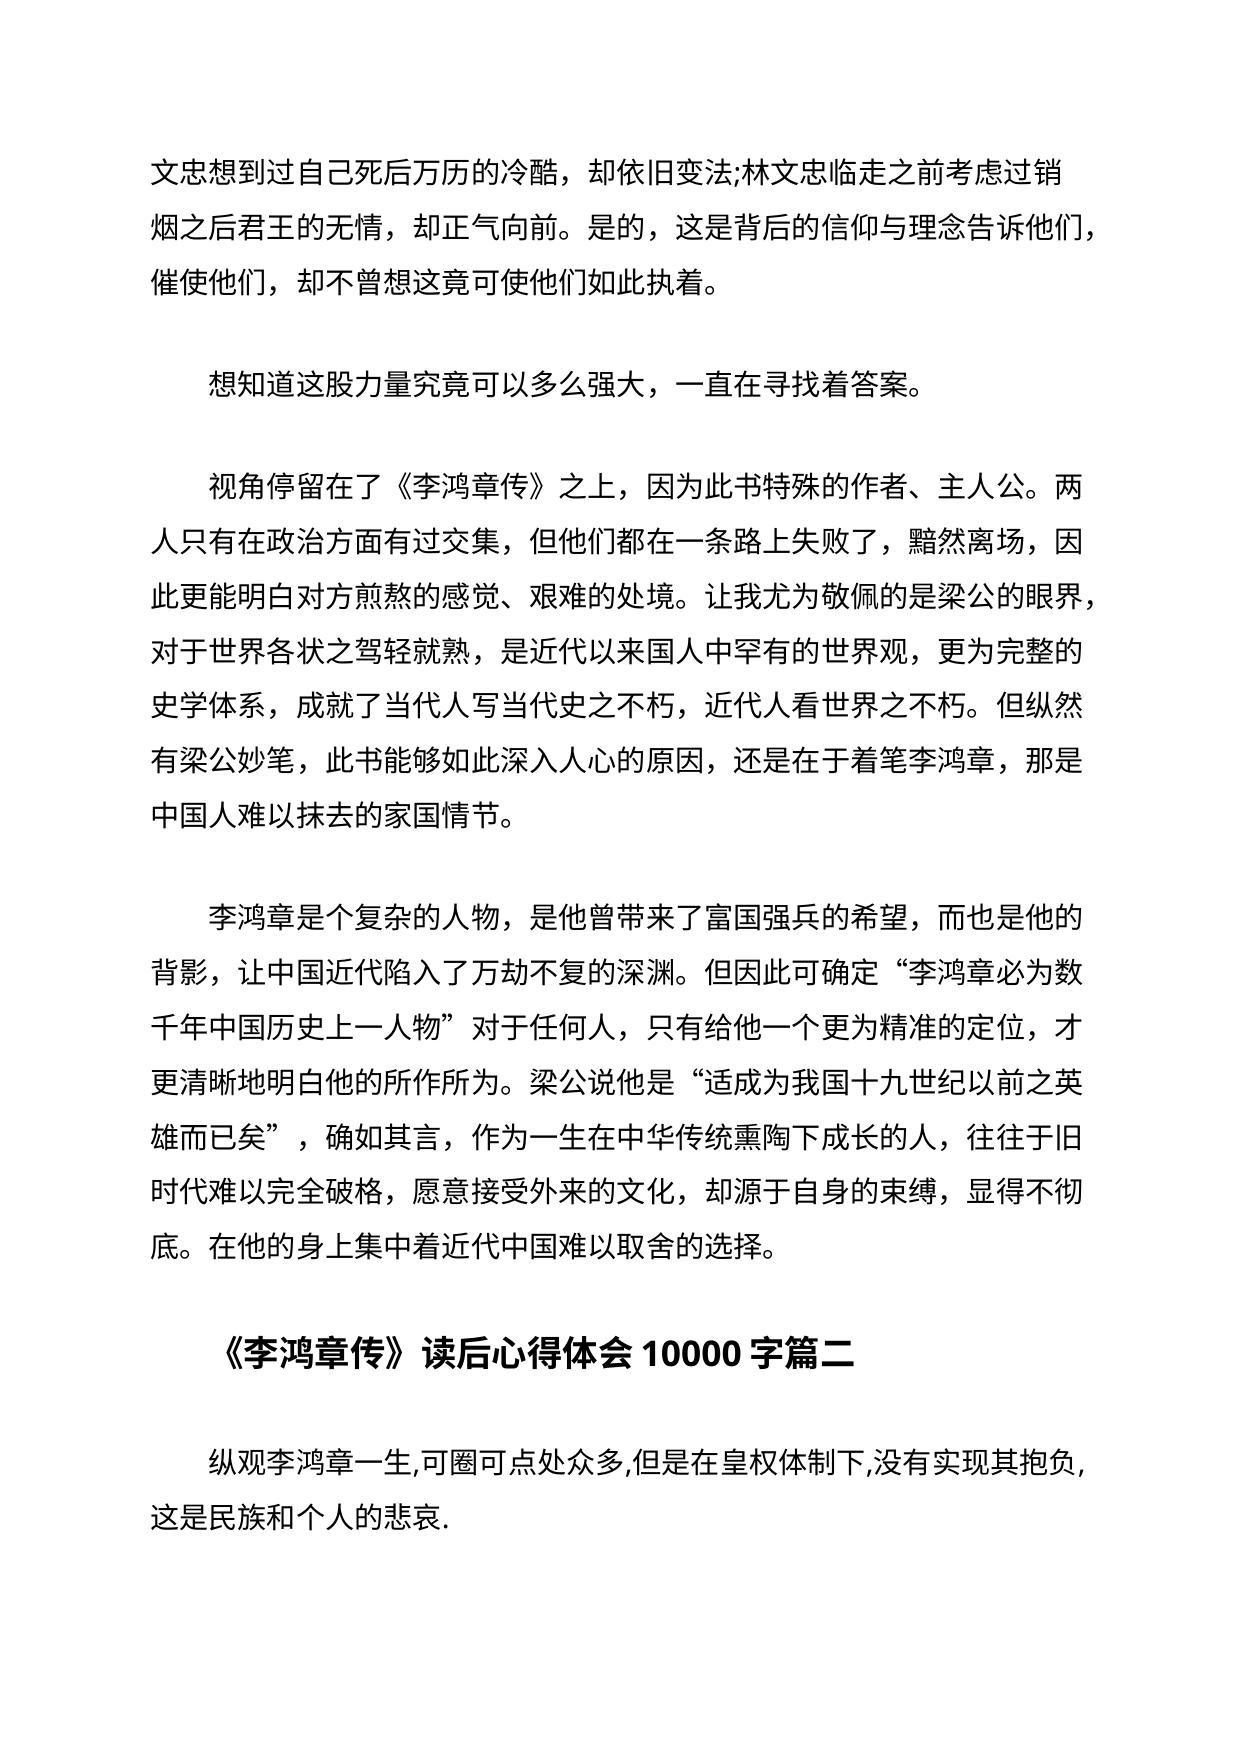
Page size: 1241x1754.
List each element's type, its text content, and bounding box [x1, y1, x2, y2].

text 纵观李鸿章一生,可圈可点处众多,但是在皇权体制下,没有实现其抱负,这是民族和个人的悲哀. [150, 1439, 1090, 1537]
text 视角停留在了《李鸿章传》之上，因为此书特殊的作者、主人公。两人只有在政治方面有过交集，但他们都在一条路上失败了，黯然离场，因此更能明白对方煎熬的感觉、艰难的处境。让我尤为敬佩的是梁公的眼界，对于世界各状之驾轻就熟，是近代以来国人中罕有的世界观，更为完整的史学体系，成就了当代人写当代史之不朽，近代人看世界之不朽。但纵然有梁公妙笔，此书能够如此深入人心的原因，还是在于着笔李鸿章，那是中国人难以抹去的家国情节。 [150, 463, 1090, 835]
text 李鸿章是个复杂的人物，是他曾带来了富国强兵的希望，而也是他的背影，让中国近代陷入了万劫不复的深渊。但因此可确定“李鸿章必为数千年中国历史上一人物”对于任何人，只有给他一个更为精准的定位，才更清晰地明白他的所作所为。梁公说他是“适成为我国十九世纪以前之英雄而已矣”，确如其言，作为一生在中华传统熏陶下成长的人，往往于旧时代难以完全破格，愿意接受外来的文化，却源于自身的束缚，显得不彻底。在他的身上集中着近代中国难以取舍的选择。 [150, 894, 1090, 1266]
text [150, 150, 1090, 302]
text 想知道这股力量究竟可以多么强大，一直在寻找着答案。 [150, 362, 1090, 404]
text 《李鸿章传》读后心得体会10000字篇二 [150, 1326, 1090, 1377]
